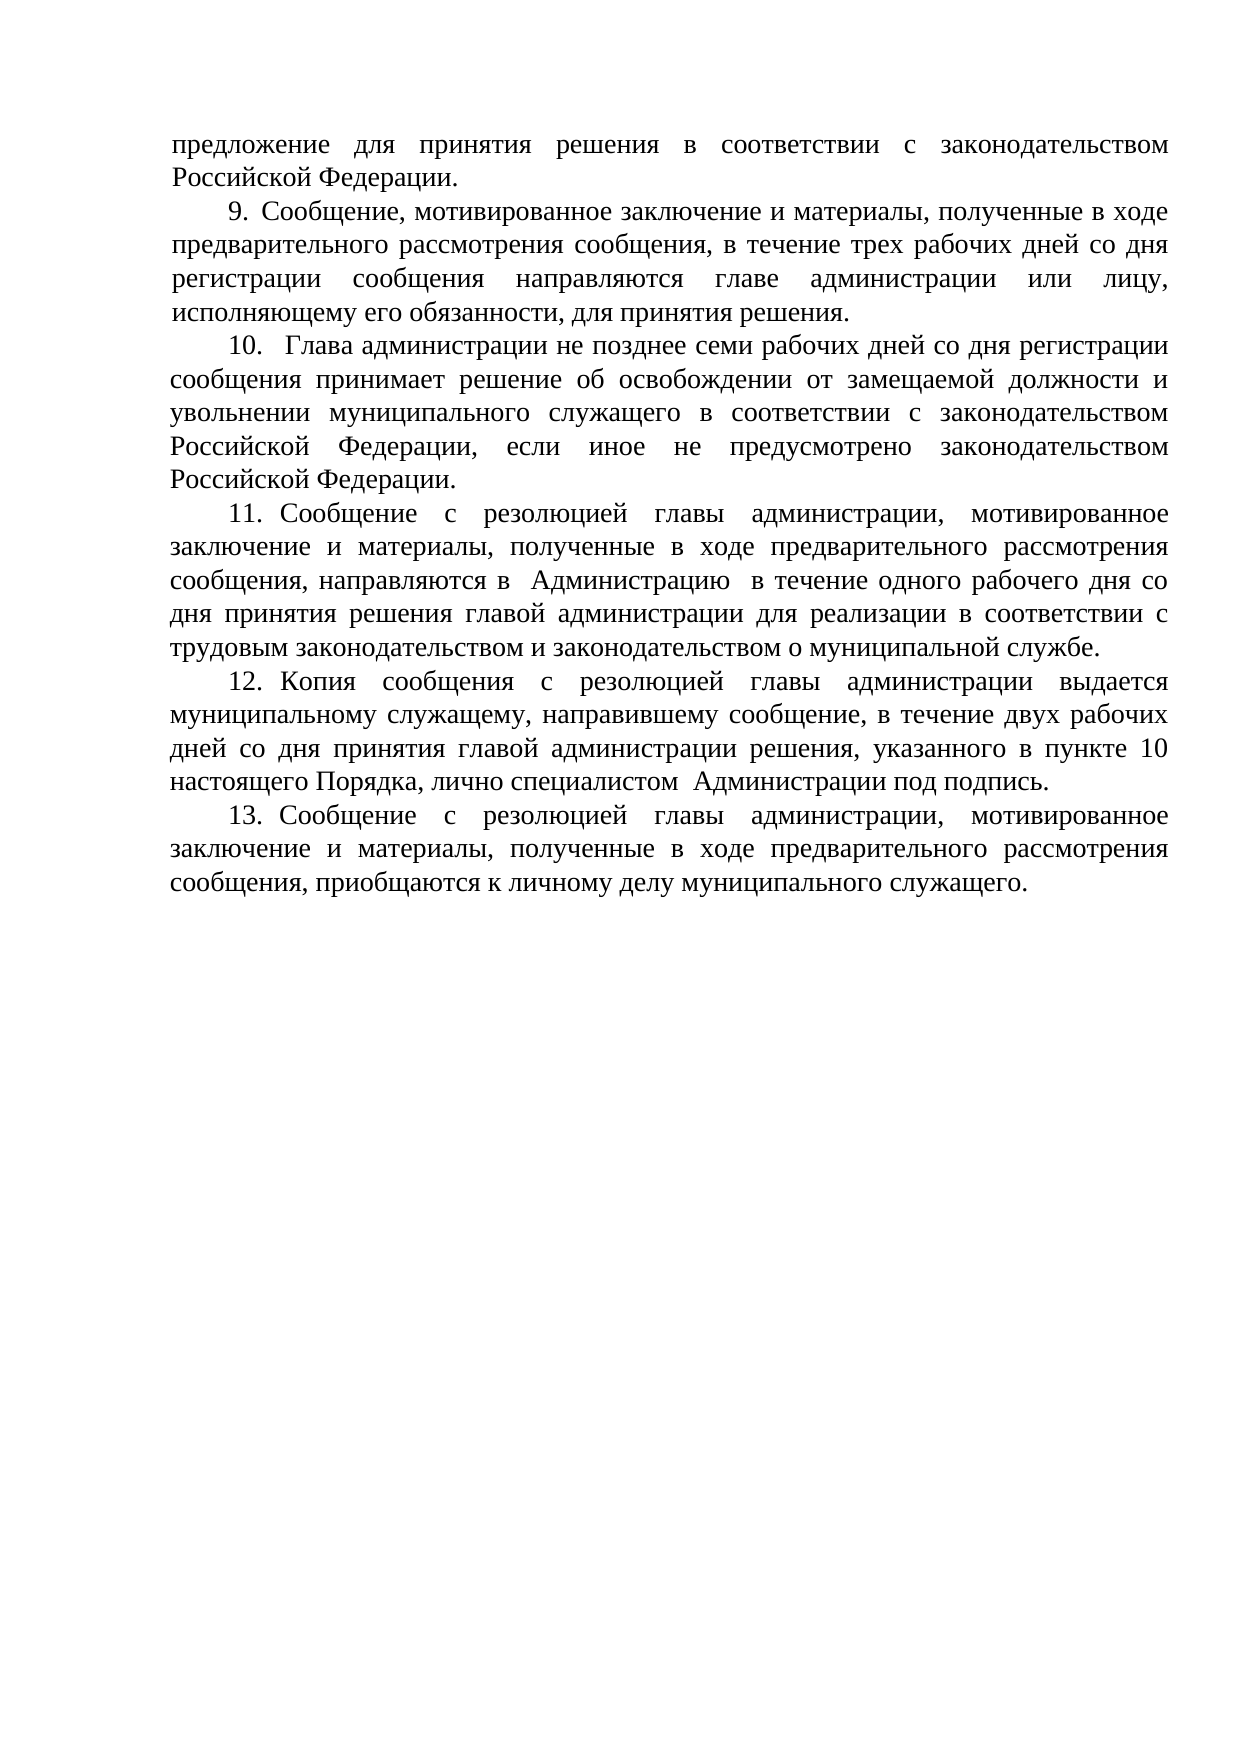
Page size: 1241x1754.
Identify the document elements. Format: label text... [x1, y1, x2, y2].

list Копия сообщения с резолюцией главы администрации выдается муниципальному служащему, направившему сообщение, в течение двух рабочих дней со дня принятия главой администрации решения, указанного в пункте 10 настоящего Порядка, лично специалистом Администрации под подпись. [169, 663, 1170, 797]
list Сообщение с резолюцией главы администрации, мотивированное заключение и материалы, полученные в ходе предварительного рассмотрения сообщения, приобщаются к личному делу муниципального служащего. [169, 797, 1170, 898]
list Сообщение с резолюцией главы администрации, мотивированное заключение и материалы, полученные в ходе предварительного рассмотрения сообщения, направляются в Администрацию в течение одного рабочего дня со дня принятия решения главой администрации для реализации в соответствии с трудовым законодательством и законодательством о муниципальной службе. [169, 495, 1170, 663]
list Глава администрации не позднее семи рабочих дней со дня регистрации сообщения принимает решение об освобождении от замещаемой должности и увольнении муниципального служащего в соответствии с законодательством Российской Федерации, если иное не предусмотрено законодательством Российской Федерации. [169, 328, 1170, 495]
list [172, 126, 1170, 193]
list Сообщение, мотивированное заключение и материалы, полученные в ходе предварительного рассмотрения сообщения, в течение трех рабочих дней со дня регистрации сообщения направляются главе администрации или лицу, исполняющему его обязанности, для принятия решения. [172, 193, 1170, 328]
